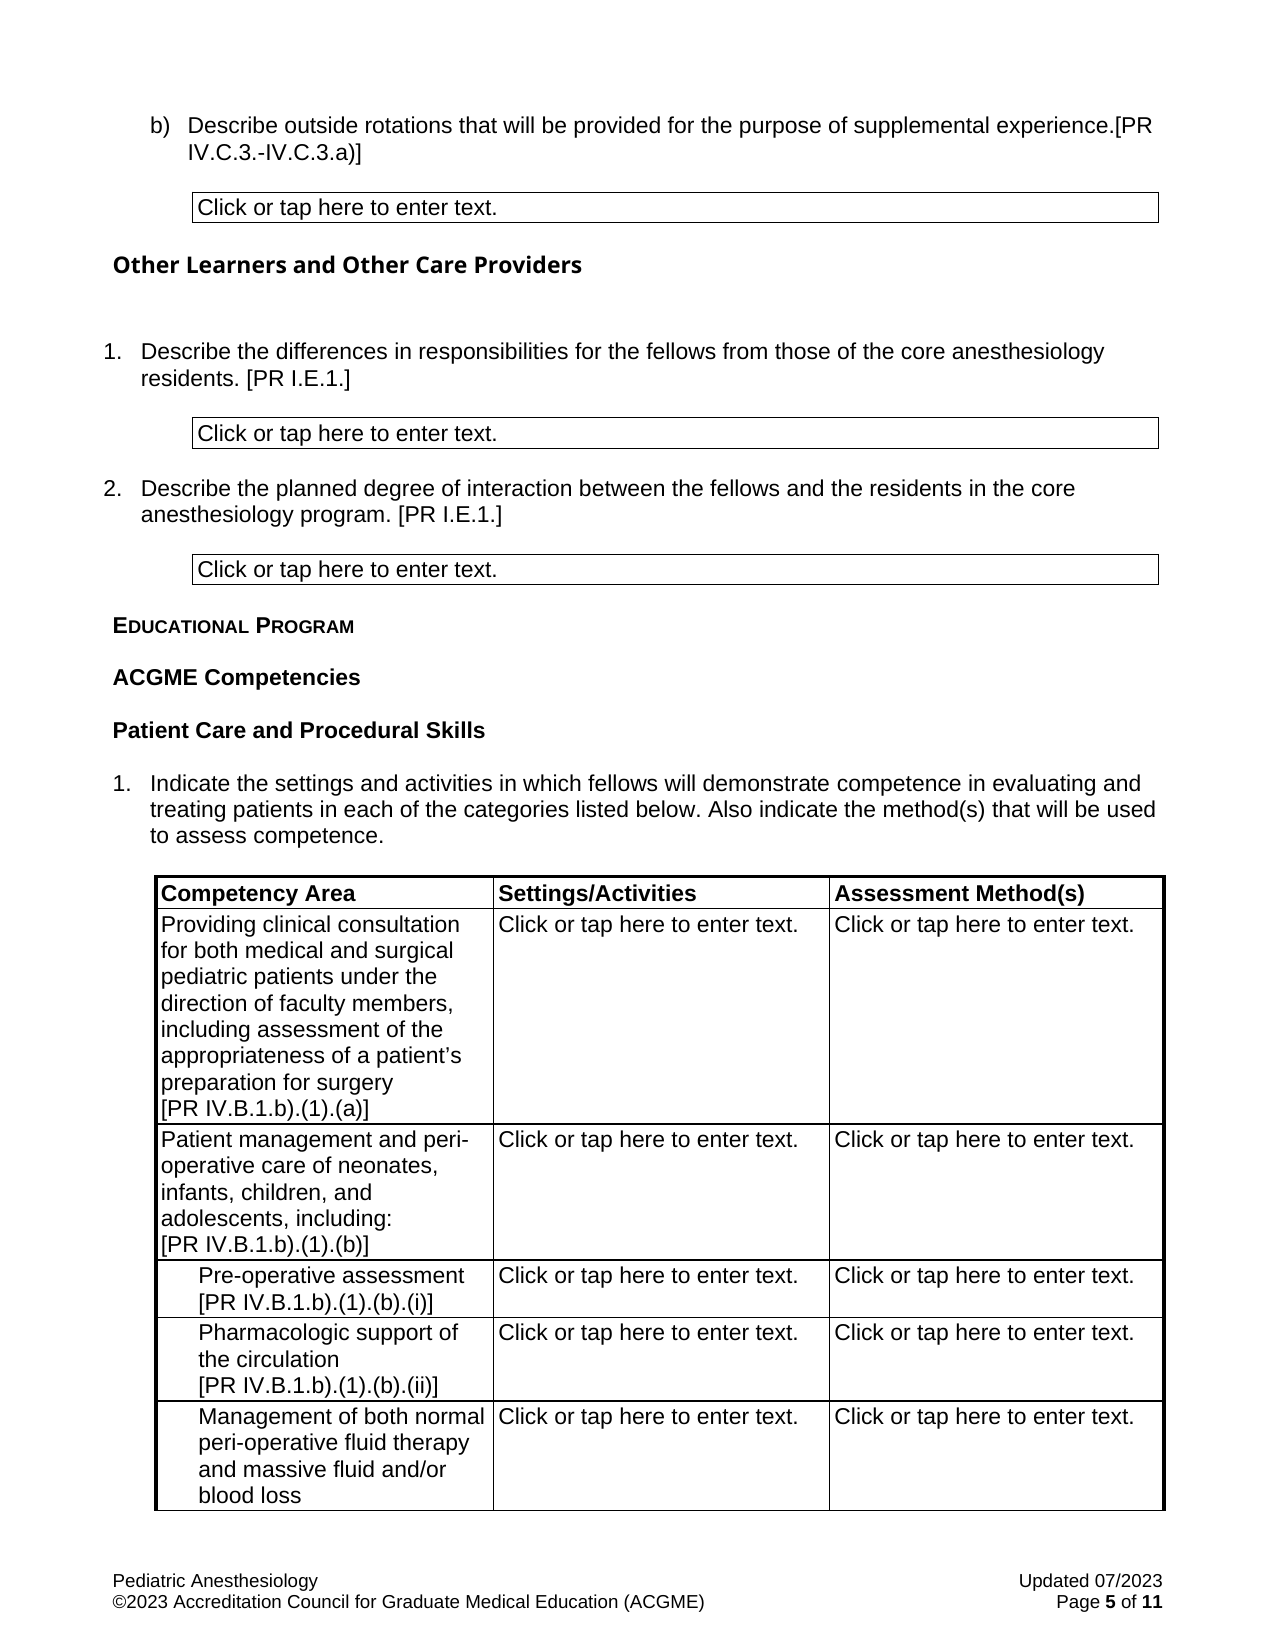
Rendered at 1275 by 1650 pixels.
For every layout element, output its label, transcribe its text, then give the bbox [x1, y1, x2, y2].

list Indicate the settings and activities in which fellows will demonstrate competence in evaluating and treating patients in each of the categories listed below. Also indicate the method(s) that will be used to assess competence. [112, 770, 1162, 849]
table_cell Patient management and peri-operative care of neonates, infants, children, and adolescents, including: [PR IV.B.1.b).(1).(b)] [158, 1125, 493, 1259]
table_header Competency Area [158, 878, 493, 908]
table_header Assessment Method(s) [830, 878, 1162, 908]
text Educational Program [112, 612, 1162, 638]
text ACGME Competencies [112, 664, 1162, 691]
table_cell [158, 1402, 493, 1510]
list Describe outside rotations that will be provided for the purpose of supplemental experience.[PR IV.C.3.-IV.C.3.a)] [150, 112, 1162, 165]
table_cell Pharmacologic support of the circulation [PR IV.B.1.b).(1).(b).(ii)] [158, 1318, 493, 1400]
text Patient Care and Procedural Skills [112, 717, 1162, 743]
text Other Learners and Other Care Providers [112, 249, 1162, 281]
table_cell Pre-operative assessment [PR IV.B.1.b).(1).(b).(i)] [158, 1261, 493, 1316]
table_header Settings/Activities [494, 878, 829, 908]
list Describe the differences in responsibilities for the fellows from those of the core anesthesiology residents. [PR I.E.1.] [103, 338, 1162, 391]
list Describe the planned degree of interaction between the fellows and the residents in the core anesthesiology program. [PR I.E.1.] [103, 475, 1162, 528]
table_cell Providing clinical consultation for both medical and surgical pediatric patients under the direction of faculty members, including assessment of the appropriateness of a patient’s preparation for surgery [PR IV.B.1.b).(1).(a)] [158, 909, 493, 1123]
